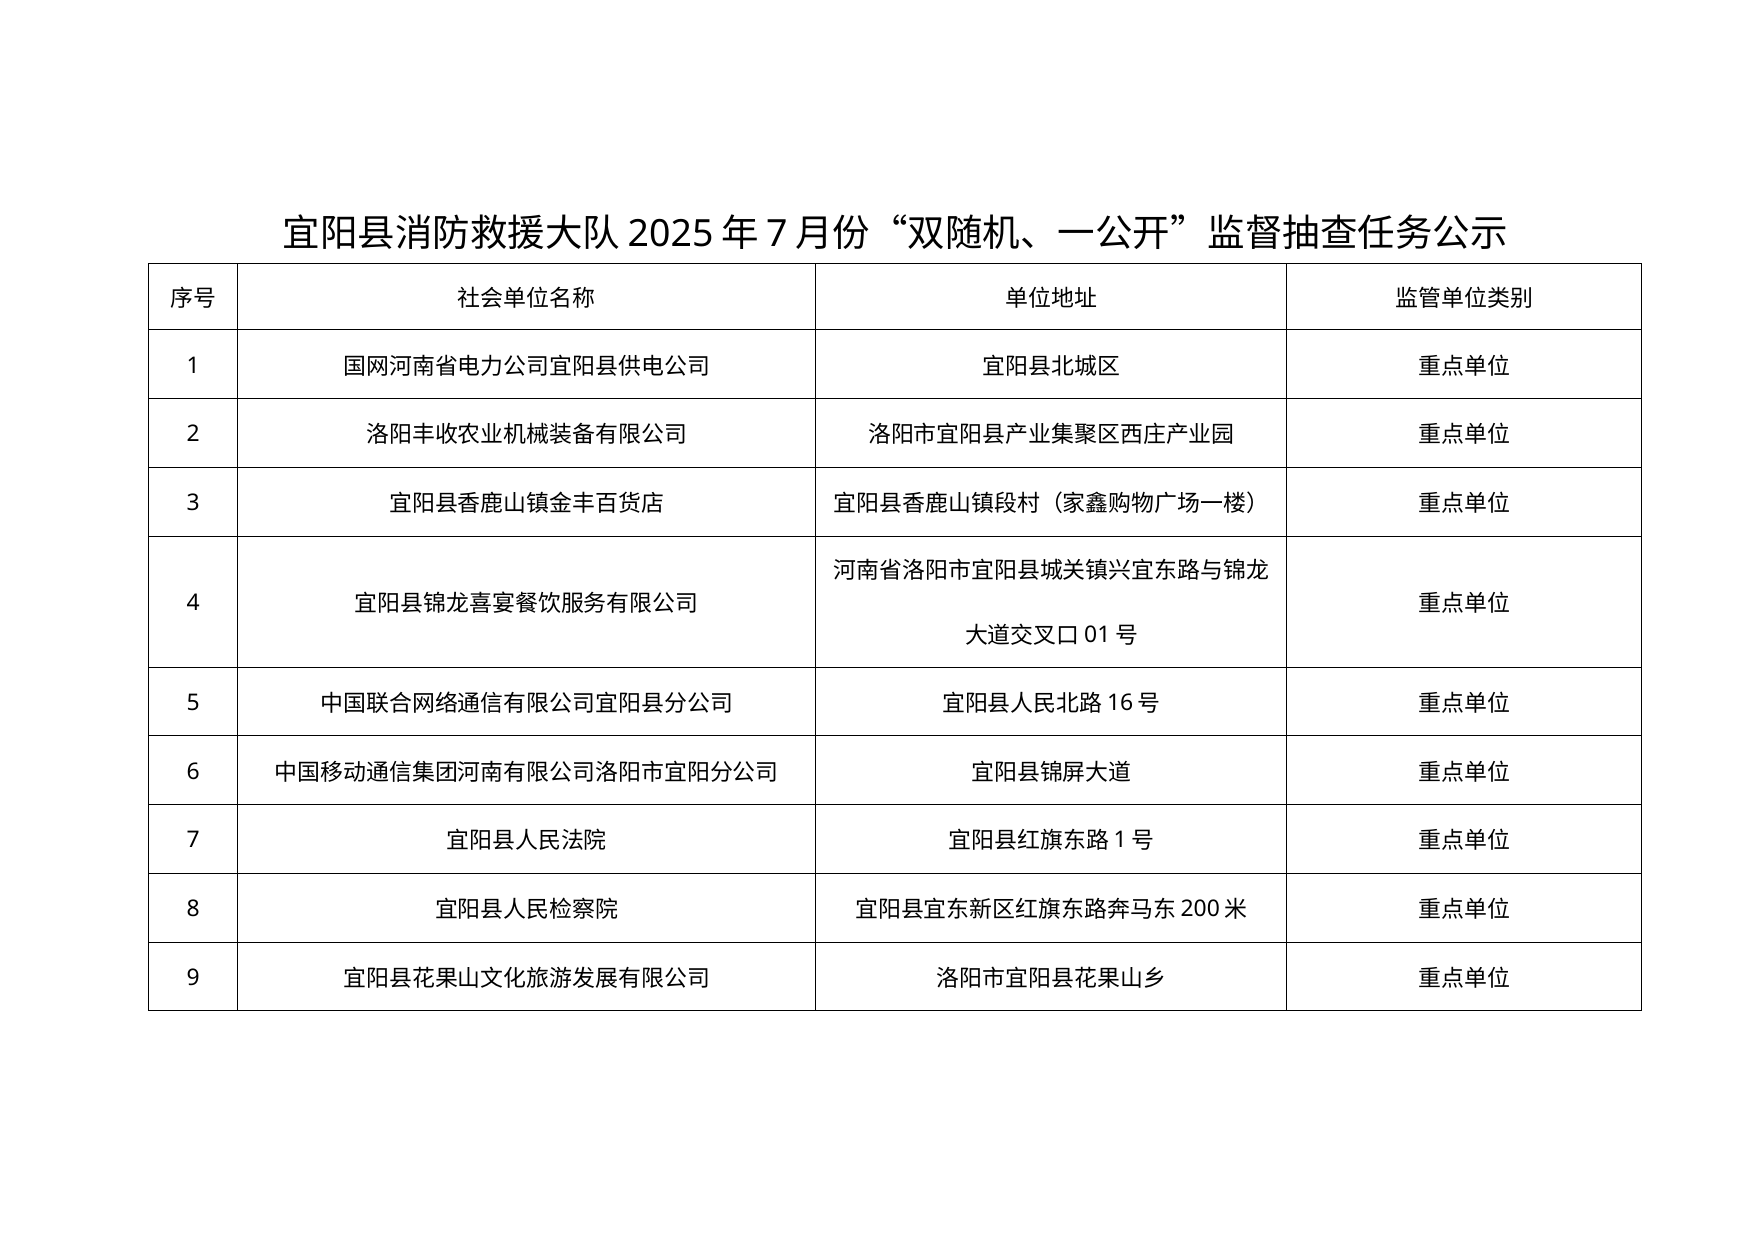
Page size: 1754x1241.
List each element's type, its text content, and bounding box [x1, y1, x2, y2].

table_cell 序号 [149, 264, 237, 329]
table_header 宜阳县消防救援大队2025年7月份“双随机、一公开”监督抽查任务公示 [149, 198, 1641, 263]
table_cell 重点单位 [1287, 874, 1641, 942]
table_cell 宜阳县香鹿山镇段村（家鑫购物广场一楼） [816, 468, 1286, 536]
table_cell 洛阳市宜阳县花果山乡 [816, 943, 1286, 1010]
table_cell 宜阳县锦龙喜宴餐饮服务有限公司 [238, 537, 815, 667]
table_cell 宜阳县人民北路16号 [816, 668, 1286, 735]
table_cell 宜阳县人民法院 [238, 805, 815, 873]
table_cell 社会单位名称 [238, 264, 815, 329]
table_cell 2 [149, 399, 237, 467]
table_cell 9 [149, 943, 237, 1010]
table_cell 3 [149, 468, 237, 536]
table_cell 洛阳市宜阳县产业集聚区西庄产业园 [816, 399, 1286, 467]
table_cell 宜阳县花果山文化旅游发展有限公司 [238, 943, 815, 1010]
table_cell 重点单位 [1287, 468, 1641, 536]
table_cell 宜阳县人民检察院 [238, 874, 815, 942]
table_cell 4 [149, 537, 237, 667]
table_cell 重点单位 [1287, 668, 1641, 735]
table_cell 宜阳县北城区 [816, 330, 1286, 398]
table_cell 宜阳县香鹿山镇金丰百货店 [238, 468, 815, 536]
table_cell 宜阳县宜东新区红旗东路奔马东200米 [816, 874, 1286, 942]
table_cell 监管单位类别 [1287, 264, 1641, 329]
table_cell 重点单位 [1287, 537, 1641, 667]
table_cell 宜阳县红旗东路1号 [816, 805, 1286, 873]
table_cell 宜阳县锦屏大道 [816, 736, 1286, 804]
table_cell 8 [149, 874, 237, 942]
table_cell 单位地址 [816, 264, 1286, 329]
table_cell 中国联合网络通信有限公司宜阳县分公司 [238, 668, 815, 735]
table_cell 6 [149, 736, 237, 804]
table_cell 重点单位 [1287, 943, 1641, 1010]
table_cell 河南省洛阳市宜阳县城关镇兴宜东路与锦龙大道交叉口01号 [816, 537, 1286, 667]
table_cell 重点单位 [1287, 399, 1641, 467]
table_cell 重点单位 [1287, 330, 1641, 398]
table_cell 7 [149, 805, 237, 873]
table_cell 洛阳丰收农业机械装备有限公司 [238, 399, 815, 467]
table_cell 国网河南省电力公司宜阳县供电公司 [238, 330, 815, 398]
table_cell 5 [149, 668, 237, 735]
table_cell 重点单位 [1287, 805, 1641, 873]
table_cell 1 [149, 330, 237, 398]
table_cell 中国移动通信集团河南有限公司洛阳市宜阳分公司 [238, 736, 815, 804]
table_cell 重点单位 [1287, 736, 1641, 804]
